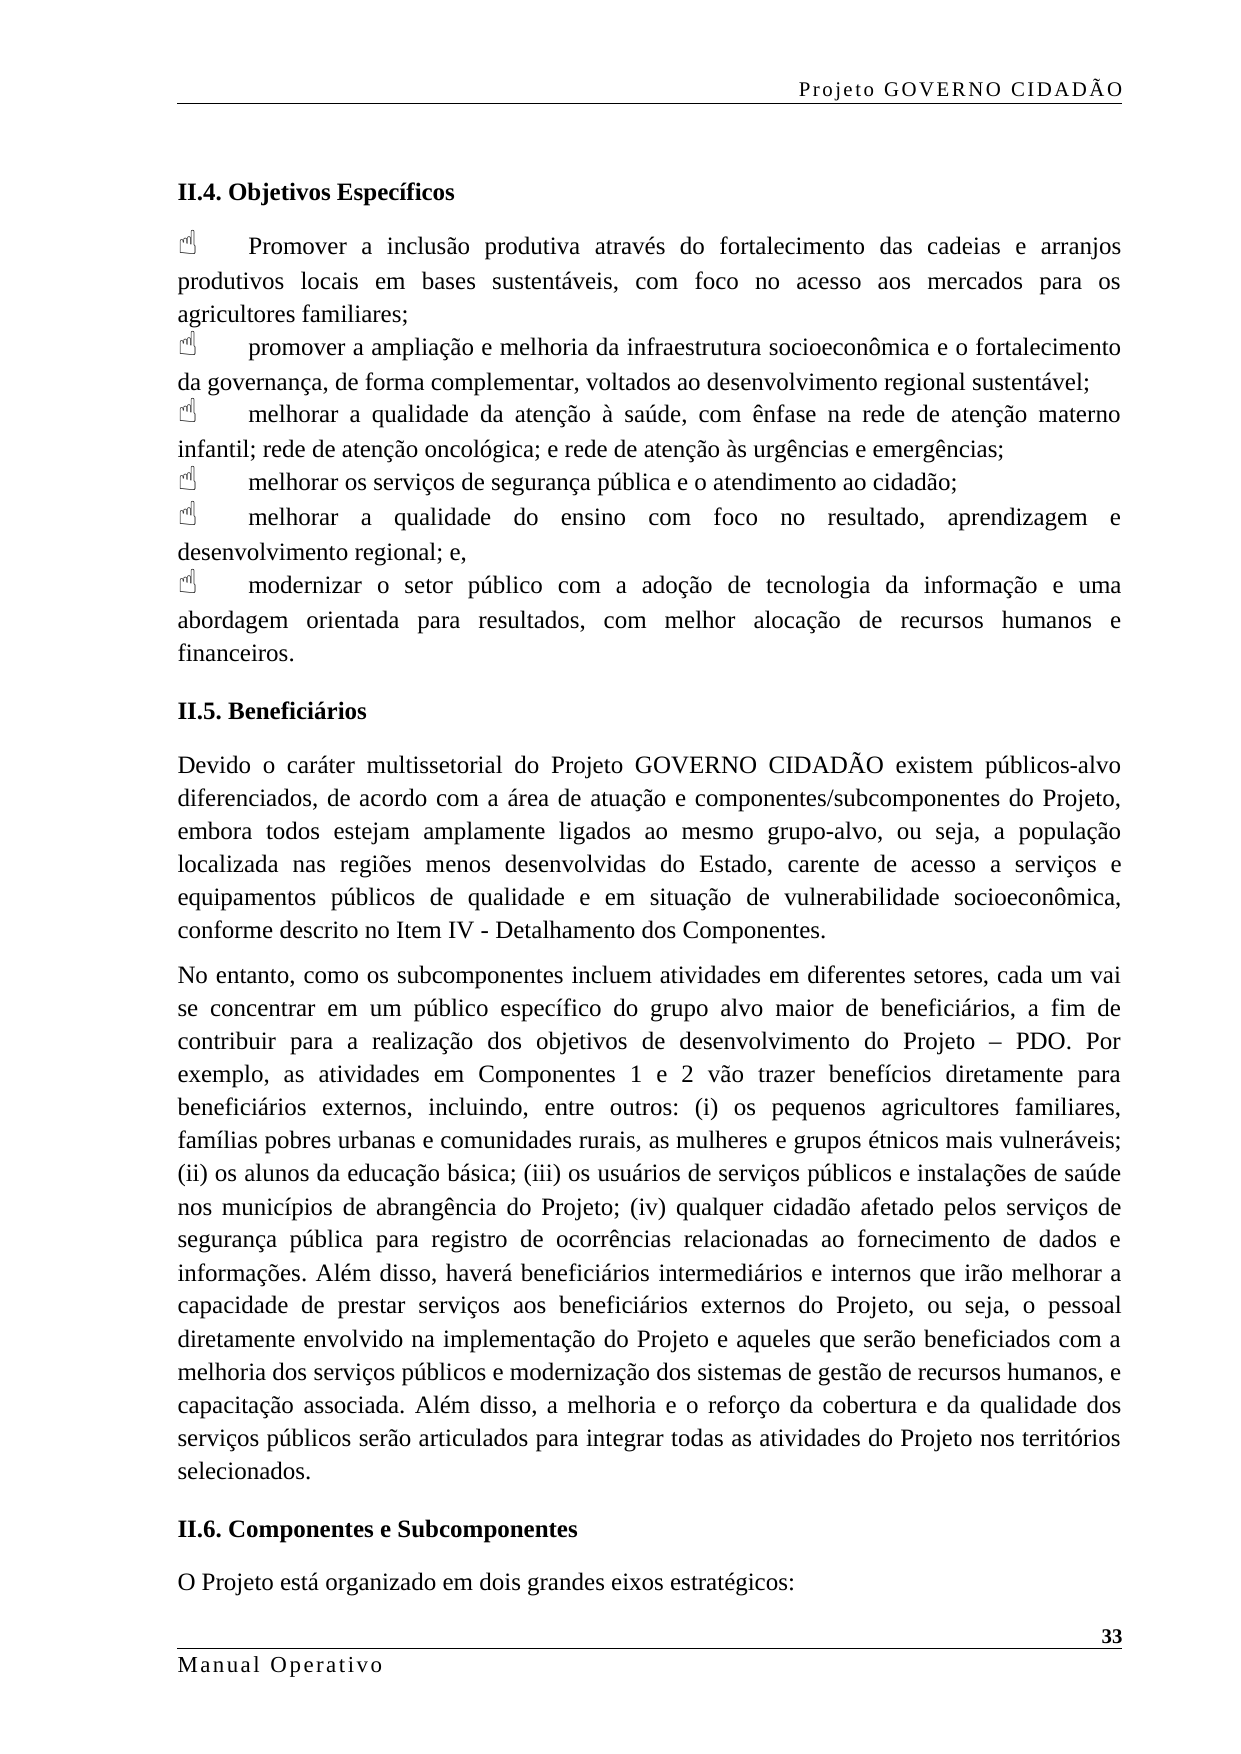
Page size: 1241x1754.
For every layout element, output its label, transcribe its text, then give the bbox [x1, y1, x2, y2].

text No entanto, como os subcomponentes incluem atividades em diferentes setores, cada um vai se concentrar em um público específico do grupo alvo maior de beneficiários, a fim de contribuir para a realização dos objetivos de desenvolvimento do Projeto – PDO. Por exemplo, as atividades em Componentes 1 e 2 vão trazer benefícios diretamente para beneficiários externos, incluindo, entre outros: (i) os pequenos agricultores familiares, famílias pobres urbanas e comunidades rurais, as mulheres ​​e grupos étnicos mais vulneráveis; (ii) os alunos da educação básica; (iii) os usuários de serviços públicos e instalações de saúde nos municípios de abrangência do Projeto; (iv) qualquer cidadão afetado pelos serviços de segurança pública para registro de ocorrências relacionadas ao fornecimento de dados e informações. Além disso, haverá beneficiários intermediários e internos que irão melhorar a capacidade de prestar serviços aos beneficiários externos do Projeto, ou seja, o pessoal diretamente envolvido na implementação do Projeto e aqueles que serão beneficiados com a melhoria dos serviços públicos e modernização dos sistemas de gestão de recursos humanos, e capacitação associada. Além disso, a melhoria e o reforço da cobertura e da qualidade dos serviços públicos serão articulados para integrar todas as atividades do Projeto nos territórios selecionados. [177, 960, 1122, 1484]
list melhorar a qualidade do ensino com foco no resultado, aprendizagem e desenvolvimento regional; e, [177, 502, 1122, 566]
list melhorar os serviços de segurança pública e o atendimento ao cidadão; [177, 467, 1122, 498]
list melhorar a qualidade da atenção à saúde, com ênfase na rede de atenção materno infantil; rede de atenção oncológica; e rede de atenção às urgências e emergências; [177, 399, 1122, 463]
subtitle II.5. Beneficiários [177, 696, 1122, 725]
list Promover a inclusão produtiva através do fortalecimento das cadeias e arranjos produtivos locais em bases sustentáveis, com foco no acesso aos mercados para os agricultores familiares; [177, 231, 1122, 327]
list modernizar o setor público com a adoção de tecnologia da informação e uma abordagem orientada para resultados, com melhor alocação de recursos humanos e financeiros. [177, 570, 1122, 667]
list promover a ampliação e melhoria da infraestrutura socioeconômica e o fortalecimento da governança, de forma complementar, voltados ao desenvolvimento regional sustentável; [177, 332, 1122, 395]
subtitle II.4. Objetivos Específicos [177, 177, 1122, 206]
text Devido o caráter multissetorial do Projeto GOVERNO CIDADÃO existem públicos-alvo diferenciados, de acordo com a área de atuação e componentes/subcomponentes do Projeto, embora todos estejam amplamente ligados ao mesmo grupo-alvo, ou seja, a população localizada ​​nas regiões menos desenvolvidas do Estado, carente de acesso a serviços e equipamentos públicos de qualidade e em situação de vulnerabilidade socioeconômica, conforme descrito no Item IV - Detalhamento dos Componentes. [177, 750, 1122, 944]
subtitle II.6. Componentes e Subcomponentes [177, 1514, 1122, 1542]
text O Projeto está organizado em dois grandes eixos estratégicos: [177, 1567, 1122, 1596]
